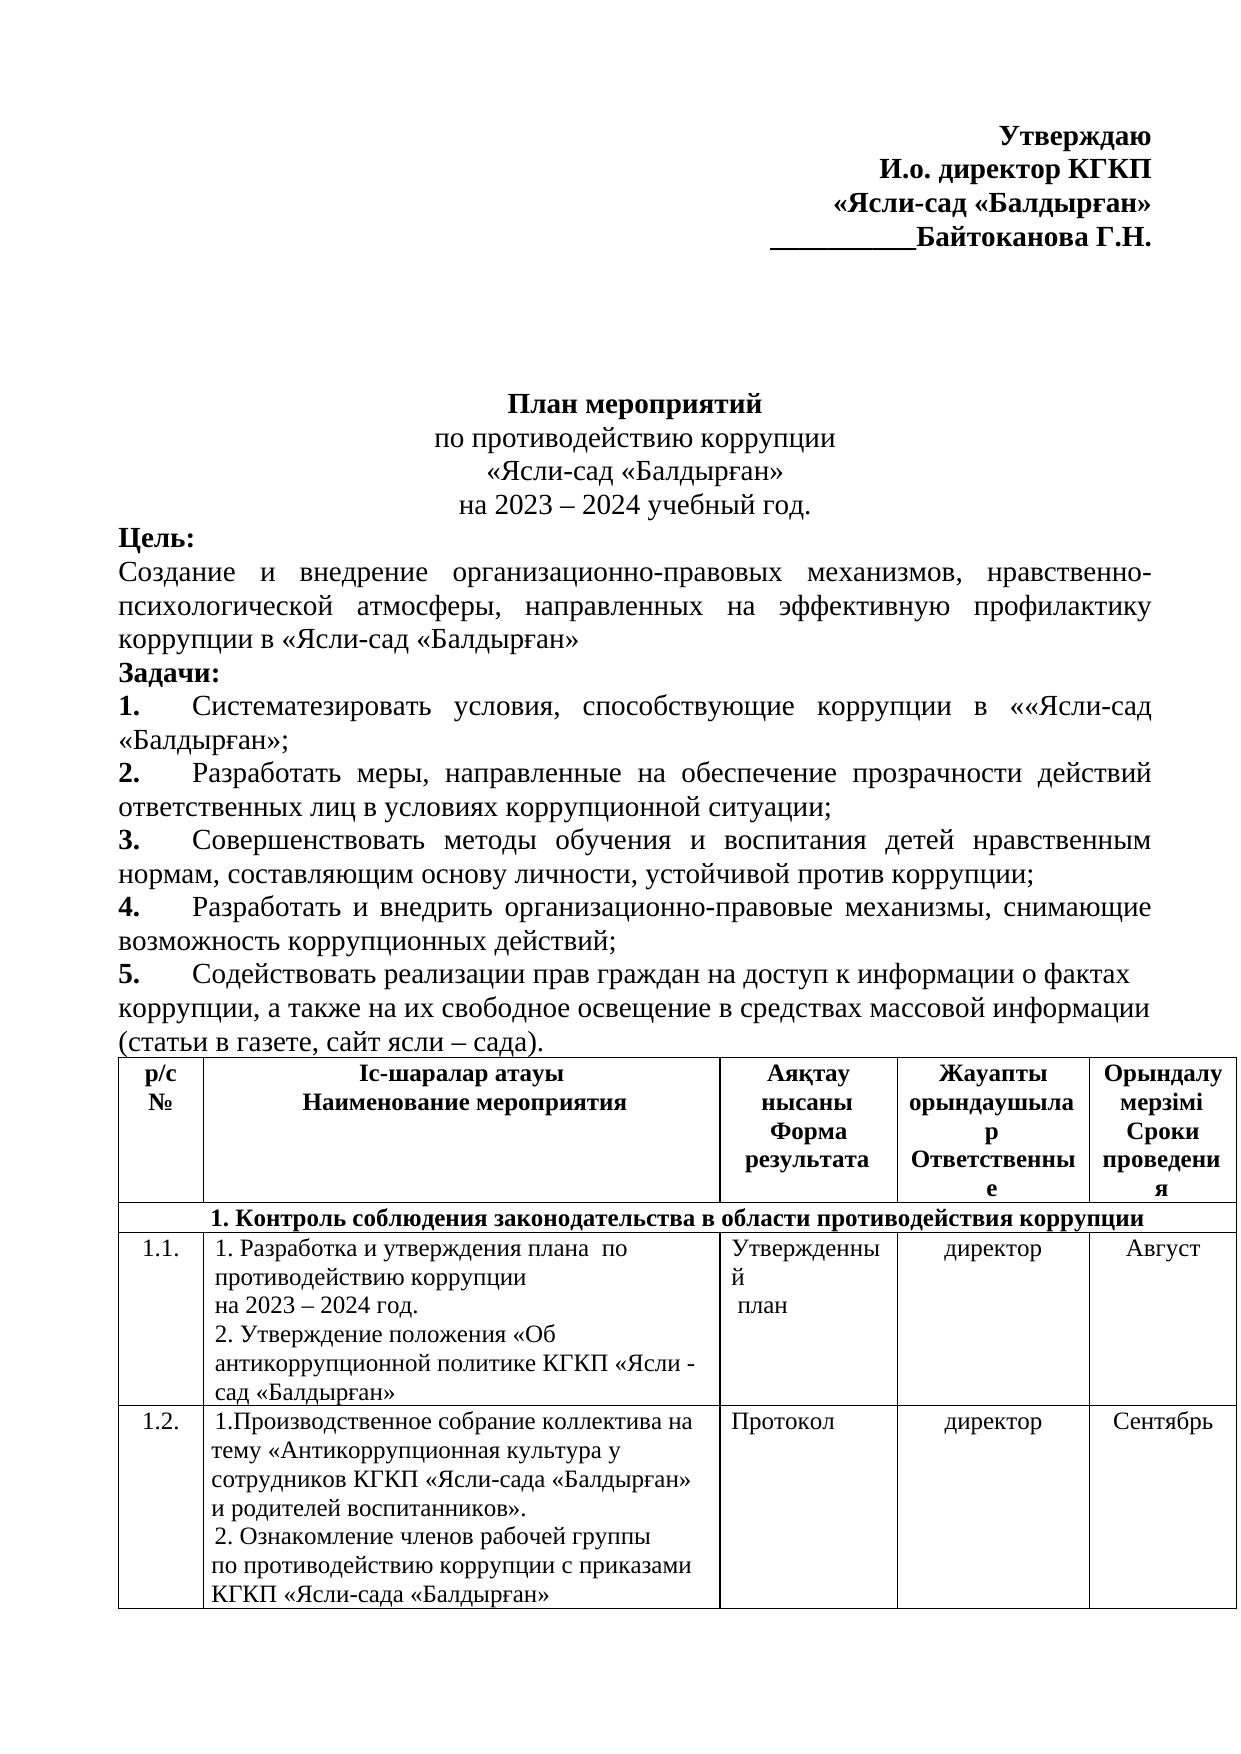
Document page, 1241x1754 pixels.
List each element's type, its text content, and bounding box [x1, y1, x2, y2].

table_cell 1. Контроль соблюдения законодательства в области противодействия коррупции [119, 1203, 1236, 1232]
text И.о. директор КГКП [118, 152, 1152, 185]
text на 2023 – 2024 учебный год. [118, 487, 1152, 521]
table_cell 1.1. [119, 1233, 203, 1405]
table_cell 1. Разработка и утверждения плана по противодействию коррупции на 2023 – 2024 год. 2. Утверждение положения «Об антикоррупционной политике КГКП «Ясли - сад «Балдырған» [204, 1233, 719, 1405]
table_cell Утвержденный план [721, 1233, 897, 1405]
table_header Іс-шаралар атауы Наименование мероприятия [204, 1058, 719, 1202]
text Задачи: [118, 655, 1152, 688]
text по противодействию коррупции [118, 420, 1152, 453]
table_cell Сентябрь [1090, 1406, 1236, 1608]
table_header Аяқтау нысаны Форма результата [721, 1058, 897, 1202]
table_header Орындалу мерзімі Сроки проведения [1090, 1058, 1236, 1202]
text __________Байтоканова Г.Н. [118, 219, 1152, 252]
text Создание и внедрение организационно-правовых механизмов, нравственно-психологической атмосферы, направленных на эффективную профилактику коррупции в «Ясли-сад «Балдырған» [118, 554, 1152, 655]
table_cell Август [1090, 1233, 1236, 1405]
list Разработать и внедрить организационно-правовые механизмы, снимающие возможность коррупционных действий; [118, 889, 1152, 957]
table_cell Протокол [721, 1406, 897, 1608]
table_header Жауапты орындаушылар Ответственные [898, 1058, 1089, 1202]
text «Ясли-сад «Балдырған» [118, 185, 1152, 219]
list Разработать меры, направленные на обеспечение прозрачности действий ответственных лиц в условиях коррупционной ситуации; [118, 755, 1152, 822]
text План мероприятий [118, 386, 1152, 420]
table_cell 1.2. [119, 1406, 203, 1608]
list Систематезировать условия, способствующие коррупции в ««Ясли-сад «Балдырған»; [118, 688, 1152, 755]
text Утверждаю [118, 118, 1152, 152]
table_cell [204, 1406, 719, 1608]
list Совершенствовать методы обучения и воспитания детей нравственным нормам, составляющим основу личности, устойчивой против коррупции; [118, 822, 1152, 889]
list Содействовать реализации прав граждан на доступ к информации о фактах коррупции, а также на их свободное освещение в средствах массовой информации (статьи в газете, сайт ясли – сада). [118, 957, 1152, 1057]
text «Ясли-сад «Балдырған» [118, 453, 1152, 487]
table_cell директор [898, 1233, 1089, 1405]
table_cell директор [898, 1406, 1089, 1608]
table_header р/с № [119, 1058, 203, 1202]
text Цель: [118, 521, 1152, 554]
